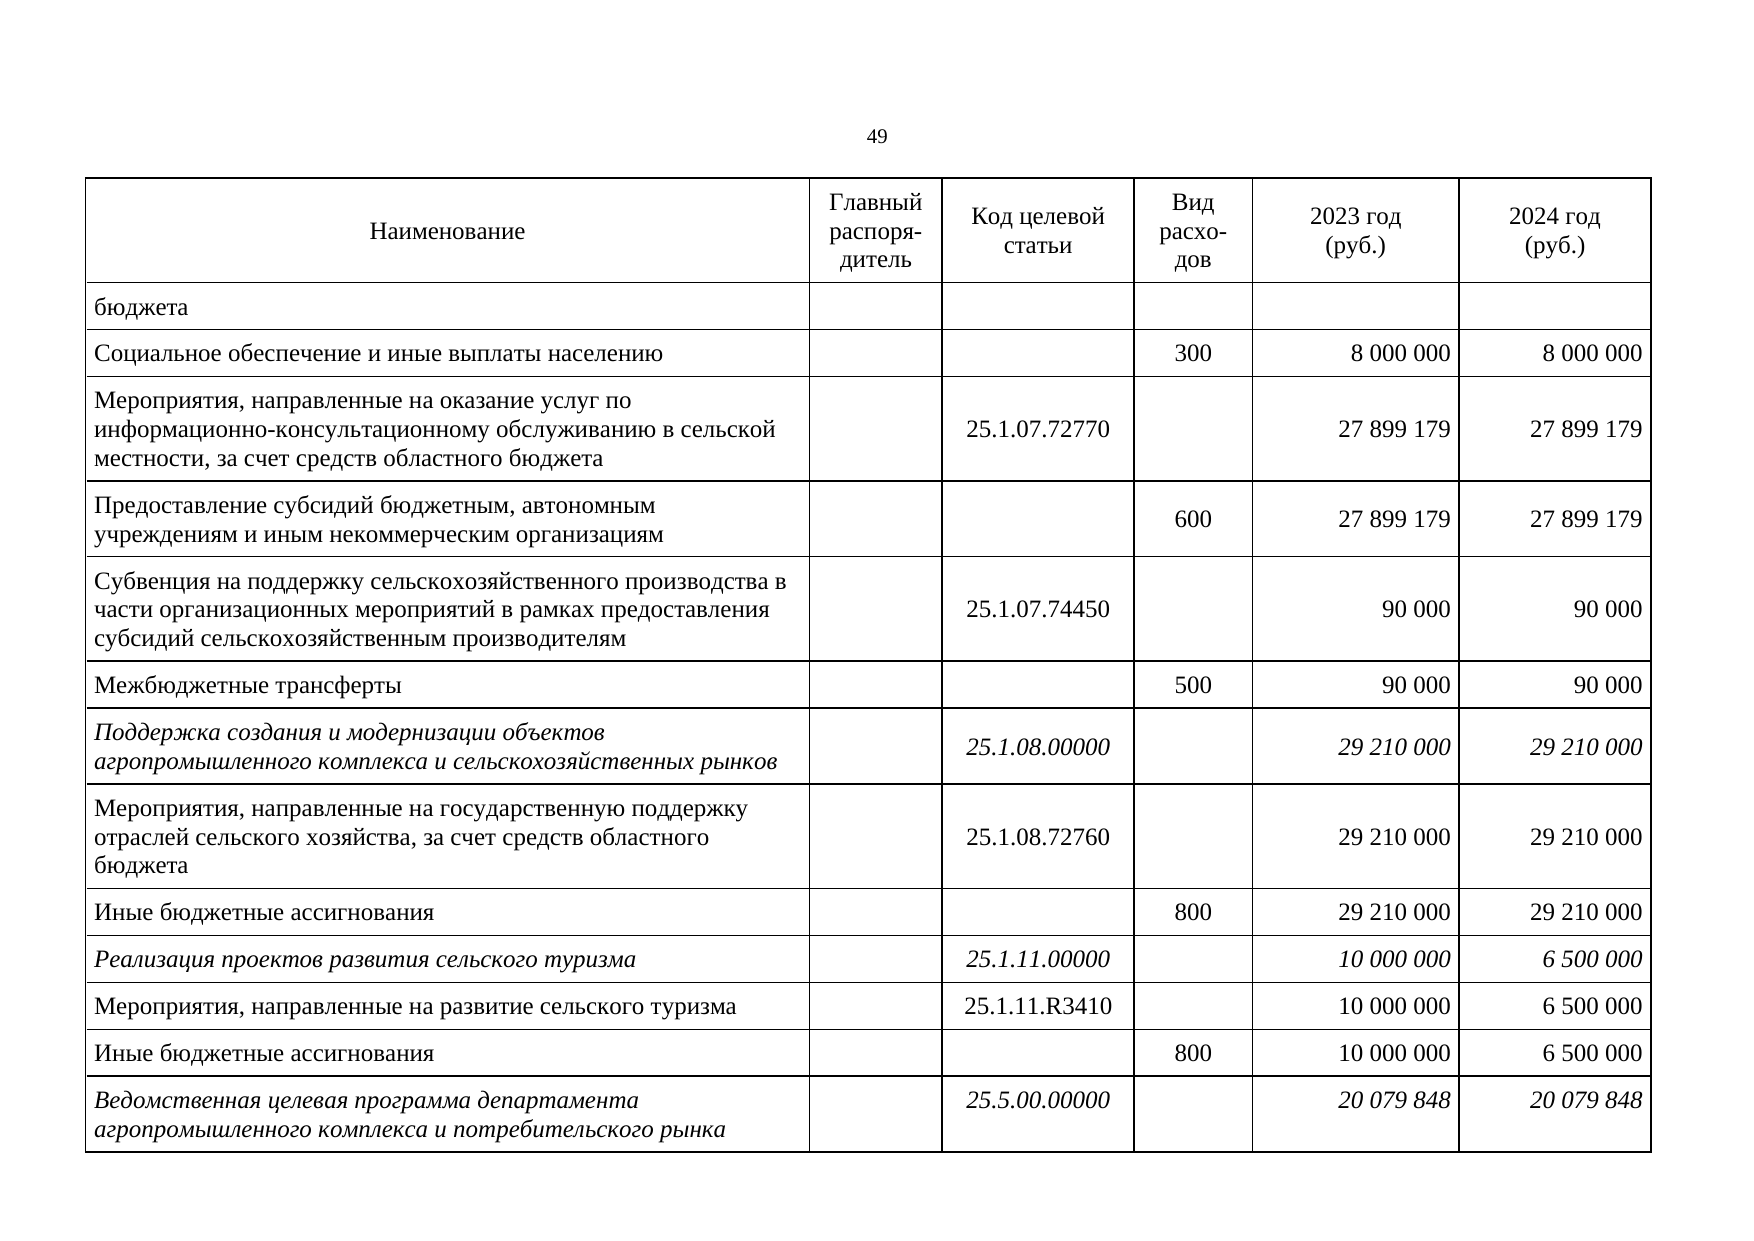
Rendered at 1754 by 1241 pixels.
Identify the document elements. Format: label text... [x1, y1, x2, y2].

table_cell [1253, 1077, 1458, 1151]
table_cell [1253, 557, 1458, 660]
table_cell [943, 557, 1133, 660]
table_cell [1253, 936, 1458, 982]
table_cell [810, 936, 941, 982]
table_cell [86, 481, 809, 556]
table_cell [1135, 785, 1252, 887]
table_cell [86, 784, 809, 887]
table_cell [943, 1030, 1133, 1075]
table_header Код целевой статьи [943, 179, 1133, 282]
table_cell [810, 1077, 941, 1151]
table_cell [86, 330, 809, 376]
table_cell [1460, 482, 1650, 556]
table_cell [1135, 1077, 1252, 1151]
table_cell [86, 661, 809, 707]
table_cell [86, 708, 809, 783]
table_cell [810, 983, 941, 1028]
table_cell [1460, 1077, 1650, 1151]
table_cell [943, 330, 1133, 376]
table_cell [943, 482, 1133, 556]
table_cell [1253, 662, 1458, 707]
table_header Вид расхо- дов [1135, 179, 1252, 282]
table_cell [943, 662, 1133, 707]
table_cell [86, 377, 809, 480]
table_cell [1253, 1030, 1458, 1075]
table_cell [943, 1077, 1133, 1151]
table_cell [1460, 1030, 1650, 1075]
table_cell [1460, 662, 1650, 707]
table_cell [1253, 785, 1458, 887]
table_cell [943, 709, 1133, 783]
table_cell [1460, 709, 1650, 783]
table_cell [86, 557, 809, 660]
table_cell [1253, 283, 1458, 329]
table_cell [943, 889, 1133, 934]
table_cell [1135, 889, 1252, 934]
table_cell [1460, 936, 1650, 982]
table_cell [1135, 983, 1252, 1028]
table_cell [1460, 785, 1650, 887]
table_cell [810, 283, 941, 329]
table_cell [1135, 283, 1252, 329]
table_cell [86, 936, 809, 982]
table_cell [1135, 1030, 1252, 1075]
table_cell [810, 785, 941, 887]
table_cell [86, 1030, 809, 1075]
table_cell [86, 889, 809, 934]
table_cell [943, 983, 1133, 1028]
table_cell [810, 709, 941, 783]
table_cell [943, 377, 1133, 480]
table_header Главный распоря-дитель [810, 179, 941, 282]
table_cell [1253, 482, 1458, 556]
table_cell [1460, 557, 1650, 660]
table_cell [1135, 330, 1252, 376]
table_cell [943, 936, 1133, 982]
table_header Наименование [86, 179, 809, 282]
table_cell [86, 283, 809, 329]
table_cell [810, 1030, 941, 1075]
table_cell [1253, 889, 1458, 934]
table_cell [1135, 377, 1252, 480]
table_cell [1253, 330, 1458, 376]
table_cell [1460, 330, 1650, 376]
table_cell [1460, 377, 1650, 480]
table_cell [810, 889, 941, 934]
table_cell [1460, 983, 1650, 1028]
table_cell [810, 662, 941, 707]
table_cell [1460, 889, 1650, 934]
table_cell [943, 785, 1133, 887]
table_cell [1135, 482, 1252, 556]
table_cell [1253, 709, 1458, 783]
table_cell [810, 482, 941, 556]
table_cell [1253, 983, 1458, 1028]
table_header 2023 год (руб.) [1253, 179, 1458, 282]
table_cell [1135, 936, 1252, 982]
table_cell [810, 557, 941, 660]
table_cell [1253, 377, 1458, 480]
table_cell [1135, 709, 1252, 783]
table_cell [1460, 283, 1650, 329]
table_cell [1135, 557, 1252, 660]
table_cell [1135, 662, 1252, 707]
table_header 2024 год (руб.) [1460, 179, 1650, 282]
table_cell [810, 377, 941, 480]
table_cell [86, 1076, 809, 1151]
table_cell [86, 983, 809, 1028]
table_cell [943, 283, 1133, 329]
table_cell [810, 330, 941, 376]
